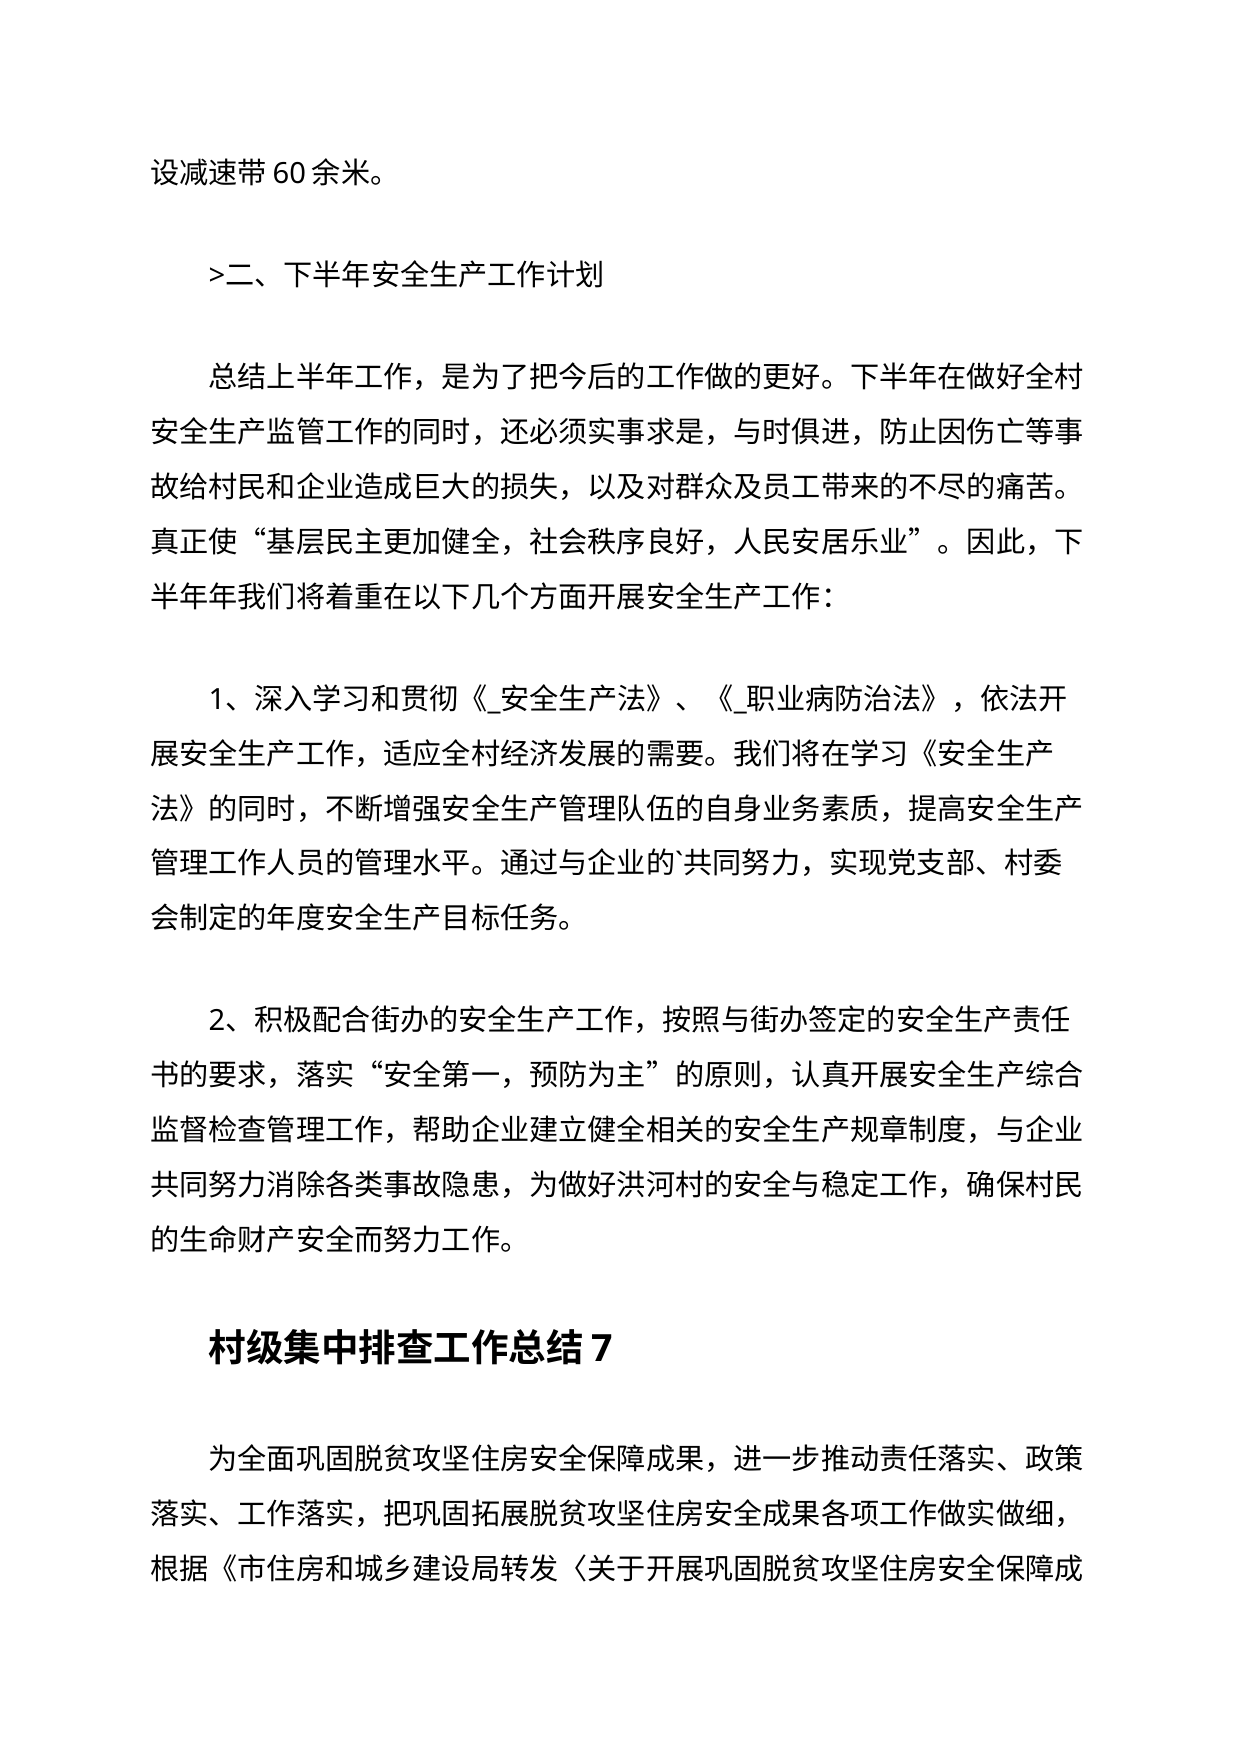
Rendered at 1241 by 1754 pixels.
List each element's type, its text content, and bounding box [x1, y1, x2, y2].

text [150, 150, 1090, 192]
text 总结上半年工作，是为了把今后的工作做的更好。下半年在做好全村安全生产监管工作的同时，还必须实事求是，与时俱进，防止因伤亡等事故给村民和企业造成巨大的损失，以及对群众及员工带来的不尽的痛苦。真正使“基层民主更加健全，社会秩序良好，人民安居乐业”。因此，下半年年我们将着重在以下几个方面开展安全生产工作： [150, 354, 1090, 616]
text 1、深入学习和贯彻《_安全生产法》、《_职业病防治法》，依法开展安全生产工作，适应全村经济发展的需要。我们将在学习《安全生产法》的同时，不断增强安全生产管理队伍的自身业务素质，提高安全生产管理工作人员的管理水平。通过与企业的`共同努力，实现党支部、村委会制定的年度安全生产目标任务。 [150, 675, 1090, 937]
text 2、积极配合街办的安全生产工作，按照与街办签定的安全生产责任书的要求，落实“安全第一，预防为主”的原则，认真开展安全生产综合监督检查管理工作，帮助企业建立健全相关的安全生产规章制度，与企业共同努力消除各类事故隐患，为做好洪河村的安全与稳定工作，确保村民的生命财产安全而努力工作。 [150, 997, 1090, 1259]
text 村级集中排查工作总结7 [150, 1318, 1090, 1373]
text >二、下半年安全生产工作计划 [150, 252, 1090, 294]
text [150, 1436, 1090, 1588]
